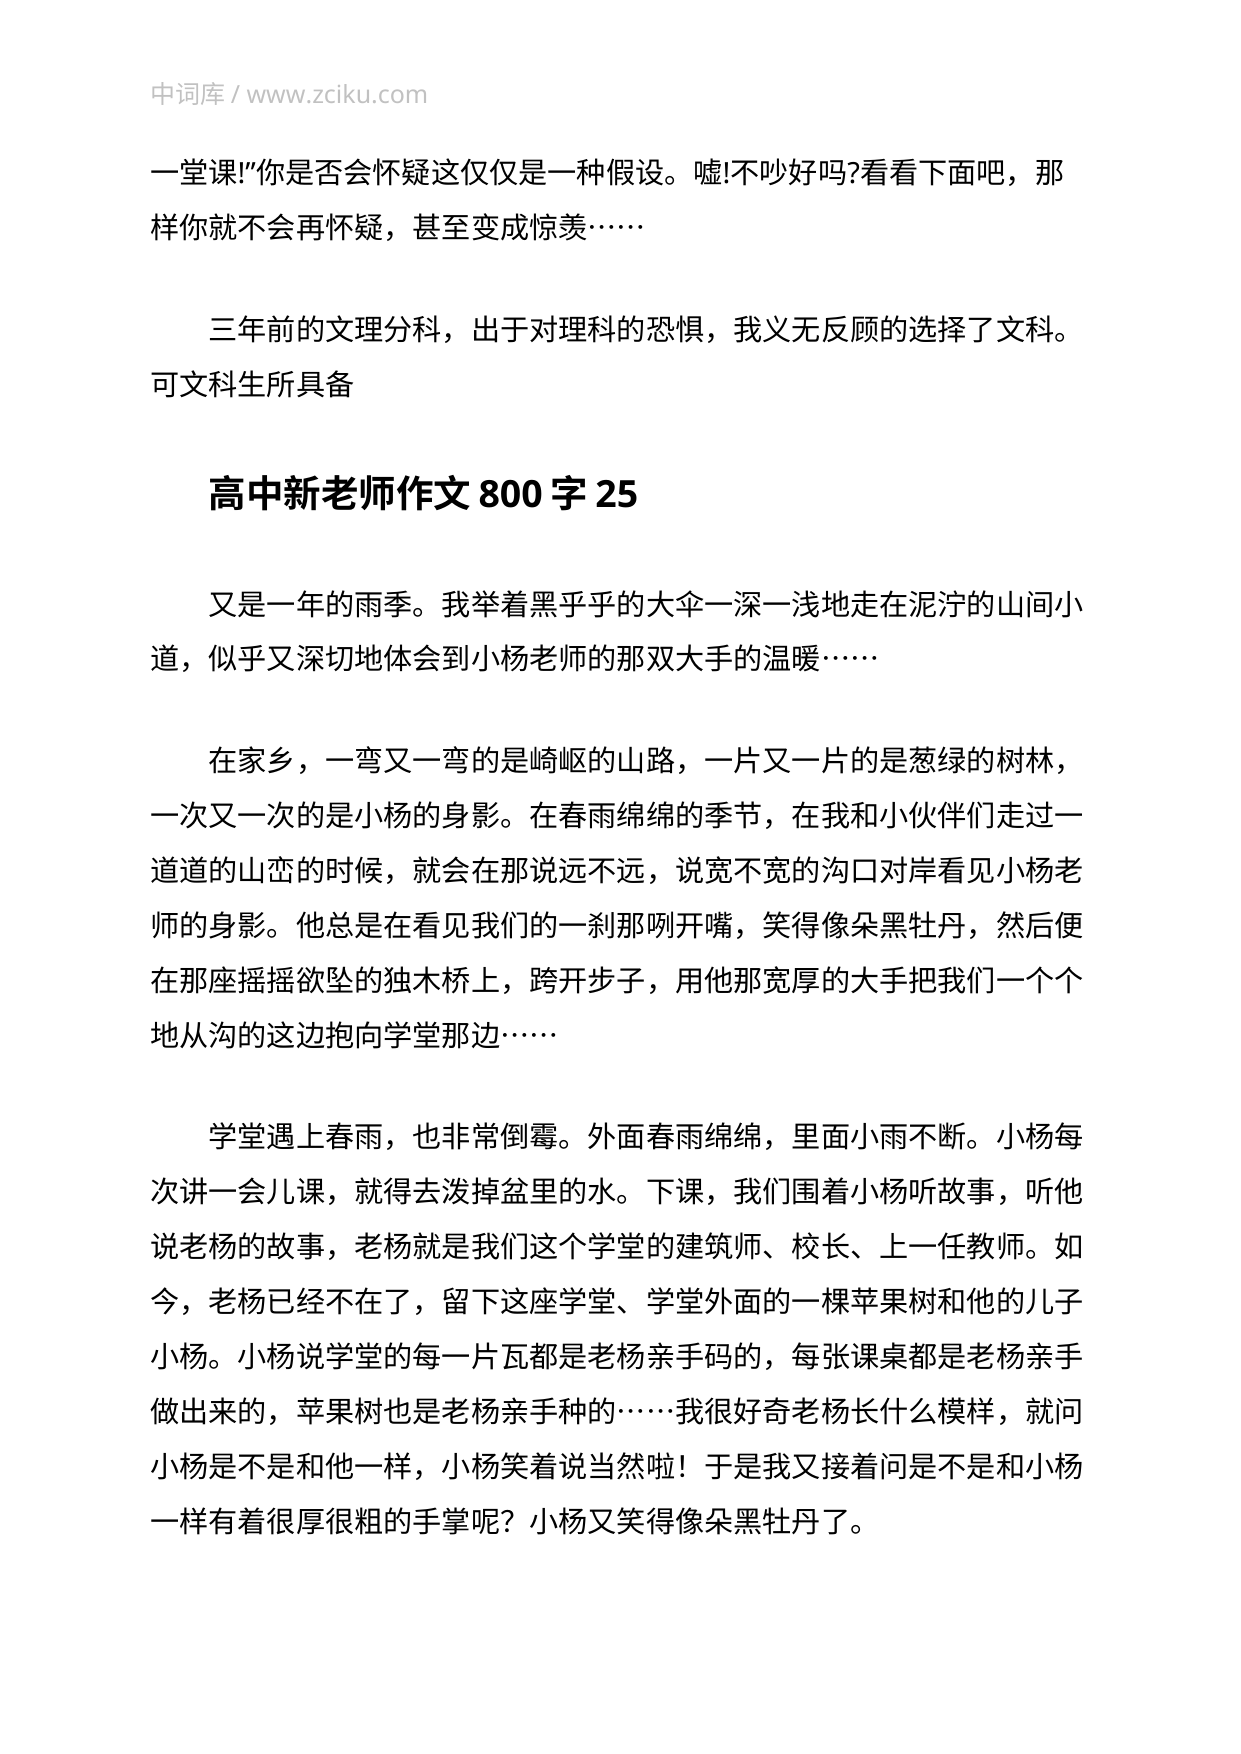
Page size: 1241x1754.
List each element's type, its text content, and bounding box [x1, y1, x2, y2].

text 三年前的文理分科，出于对理科的恐惧，我义无反顾的选择了文科。可文科生所具备 [150, 307, 1090, 404]
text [150, 150, 1090, 247]
text 学堂遇上春雨，也非常倒霉。外面春雨绵绵，里面小雨不断。小杨每次讲一会儿课，就得去泼掉盆里的水。下课，我们围着小杨听故事，听他说老杨的故事，老杨就是我们这个学堂的建筑师、校长、上一任教师。如今，老杨已经不在了，留下这座学堂、学堂外面的一棵苹果树和他的儿子小杨。小杨说学堂的每一片瓦都是老杨亲手码的，每张课桌都是老杨亲手做出来的，苹果树也是老杨亲手种的……我很好奇老杨长什么模样，就问小杨是不是和他一样，小杨笑着说当然啦！于是我又接着问是不是和小杨一样有着很厚很粗的手掌呢？小杨又笑得像朵黑牡丹了。 [150, 1114, 1090, 1541]
text 高中新老师作文800字25 [150, 463, 1090, 518]
text 又是一年的雨季。我举着黑乎乎的大伞一深一浅地走在泥泞的山间小道，似乎又深切地体会到小杨老师的那双大手的温暖…… [150, 581, 1090, 678]
text 在家乡，一弯又一弯的是崎岖的山路，一片又一片的是葱绿的树林，一次又一次的是小杨的身影。在春雨绵绵的季节，在我和小伙伴们走过一道道的山峦的时候，就会在那说远不远，说宽不宽的沟口对岸看见小杨老师的身影。他总是在看见我们的一刹那咧开嘴，笑得像朵黑牡丹，然后便在那座摇摇欲坠的独木桥上，跨开步子，用他那宽厚的大手把我们一个个地从沟的这边抱向学堂那边…… [150, 738, 1090, 1054]
